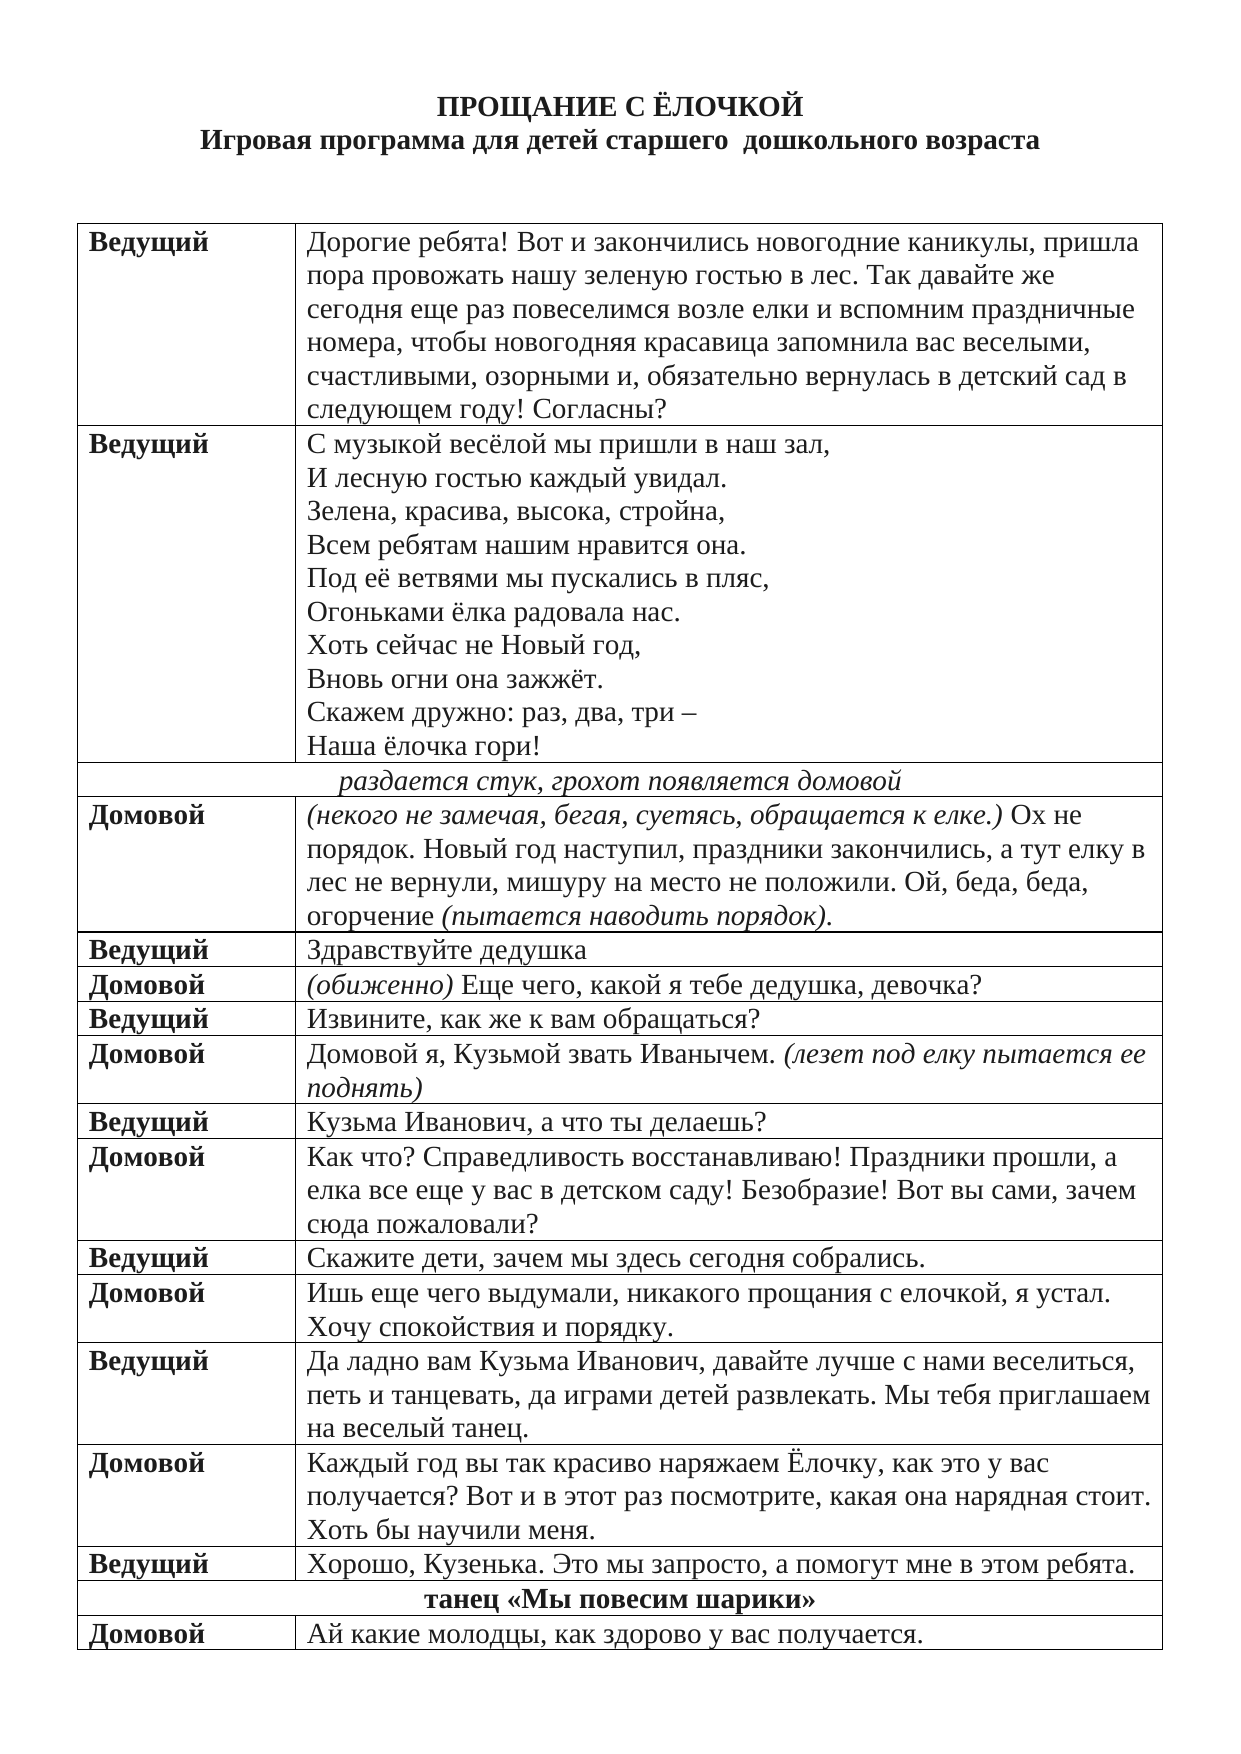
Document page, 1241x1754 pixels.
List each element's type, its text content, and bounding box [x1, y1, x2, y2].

table_cell Как что? Справедливость восстанавливаю! Праздники прошли, а елка все еще у вас в детском саду! Безобразие! Вот вы сами, зачем сюда пожаловали? [296, 1139, 1162, 1239]
table_cell (некого не замечая, бегая, суетясь, обращается к елке.) Ох не порядок. Новый год наступил, праздники закончились, а тут елку в лес не вернули, мишуру на место не положили. Ой, беда, беда, огорчение (пытается наводить порядок). [296, 797, 1162, 931]
table_cell Ишь еще чего выдумали, никакого прощания с елочкой, я устал. Хочу спокойствия и порядку. [296, 1275, 1162, 1342]
table_cell Домовой [78, 967, 295, 1001]
table_cell Здравствуйте дедушка [296, 933, 1162, 966]
table_header Ведущий [78, 224, 295, 425]
table_cell Ведущий [78, 1343, 295, 1444]
table_cell Домовой [78, 1275, 295, 1342]
table_cell Ведущий [78, 1104, 295, 1138]
table_cell танец «Мы повесим шарики» [78, 1581, 1162, 1615]
table_cell С музыкой весёлой мы пришли в наш зал, И лесную гостью каждый увидал. Зелена, красива, высока, стройна, Всем ребятам нашим нравится она. Под её ветвями мы пускались в пляс, Огоньками ёлка радовала нас. Хоть сейчас не Новый год, Вновь огни она зажжёт. Скажем дружно: раз, два, три – Наша ёлочка гори! [296, 426, 1162, 762]
table_cell Домовой [78, 1139, 295, 1239]
table_cell Ай какие молодцы, как здорово у вас получается. [296, 1616, 1162, 1649]
table_cell Ведущий [78, 1002, 295, 1035]
table_cell Скажите дети, зачем мы здесь сегодня собрались. [296, 1241, 1162, 1274]
text ПРОЩАНИЕ С ЁЛОЧКОЙ [89, 89, 1152, 122]
table_cell Ведущий [78, 426, 295, 762]
table_cell Ведущий [78, 933, 295, 966]
table_cell (обиженно) Еще чего, какой я тебе дедушка, девочка? [296, 967, 1162, 1001]
table_cell Домовой [78, 1616, 295, 1649]
table_cell Ведущий [78, 1241, 295, 1274]
table_cell Да ладно вам Кузьма Иванович, давайте лучше с нами веселиться, петь и танцевать, да играми детей развлекать. Мы тебя приглашаем на веселый танец. [296, 1343, 1162, 1444]
table_cell Каждый год вы так красиво наряжаем Ёлочку, как это у вас получается? Вот и в этот раз посмотрите, какая она нарядная стоит. Хоть бы научили меня. [296, 1445, 1162, 1546]
text Игровая программа для детей старшего дошкольного возраста [89, 122, 1152, 156]
table_cell Домовой [78, 1445, 295, 1546]
table_cell Извините, как же к вам обращаться? [296, 1002, 1162, 1035]
table_cell Ведущий [78, 1547, 295, 1580]
table_header Дорогие ребята! Вот и закончились новогодние каникулы, пришла пора провожать нашу зеленую гостью в лес. Так давайте же сегодня еще раз повеселимся возле елки и вспомним праздничные номера, чтобы новогодняя красавица запомнила вас веселыми, счастливыми, озорными и, обязательно вернулась в детский сад в следующем году! Согласны? [296, 224, 1162, 425]
table_cell Кузьма Иванович, а что ты делаешь? [296, 1104, 1162, 1138]
table_cell Домовой [78, 1036, 295, 1103]
table_cell Домовой [78, 797, 295, 931]
table_cell Хорошо, Кузенька. Это мы запросто, а помогут мне в этом ребята. [296, 1547, 1162, 1580]
table_cell раздается стук, грохот появляется домовой [78, 763, 1162, 796]
table_cell Домовой я, Кузьмой звать Иванычем. (лезет под елку пытается ее поднять) [296, 1036, 1162, 1103]
